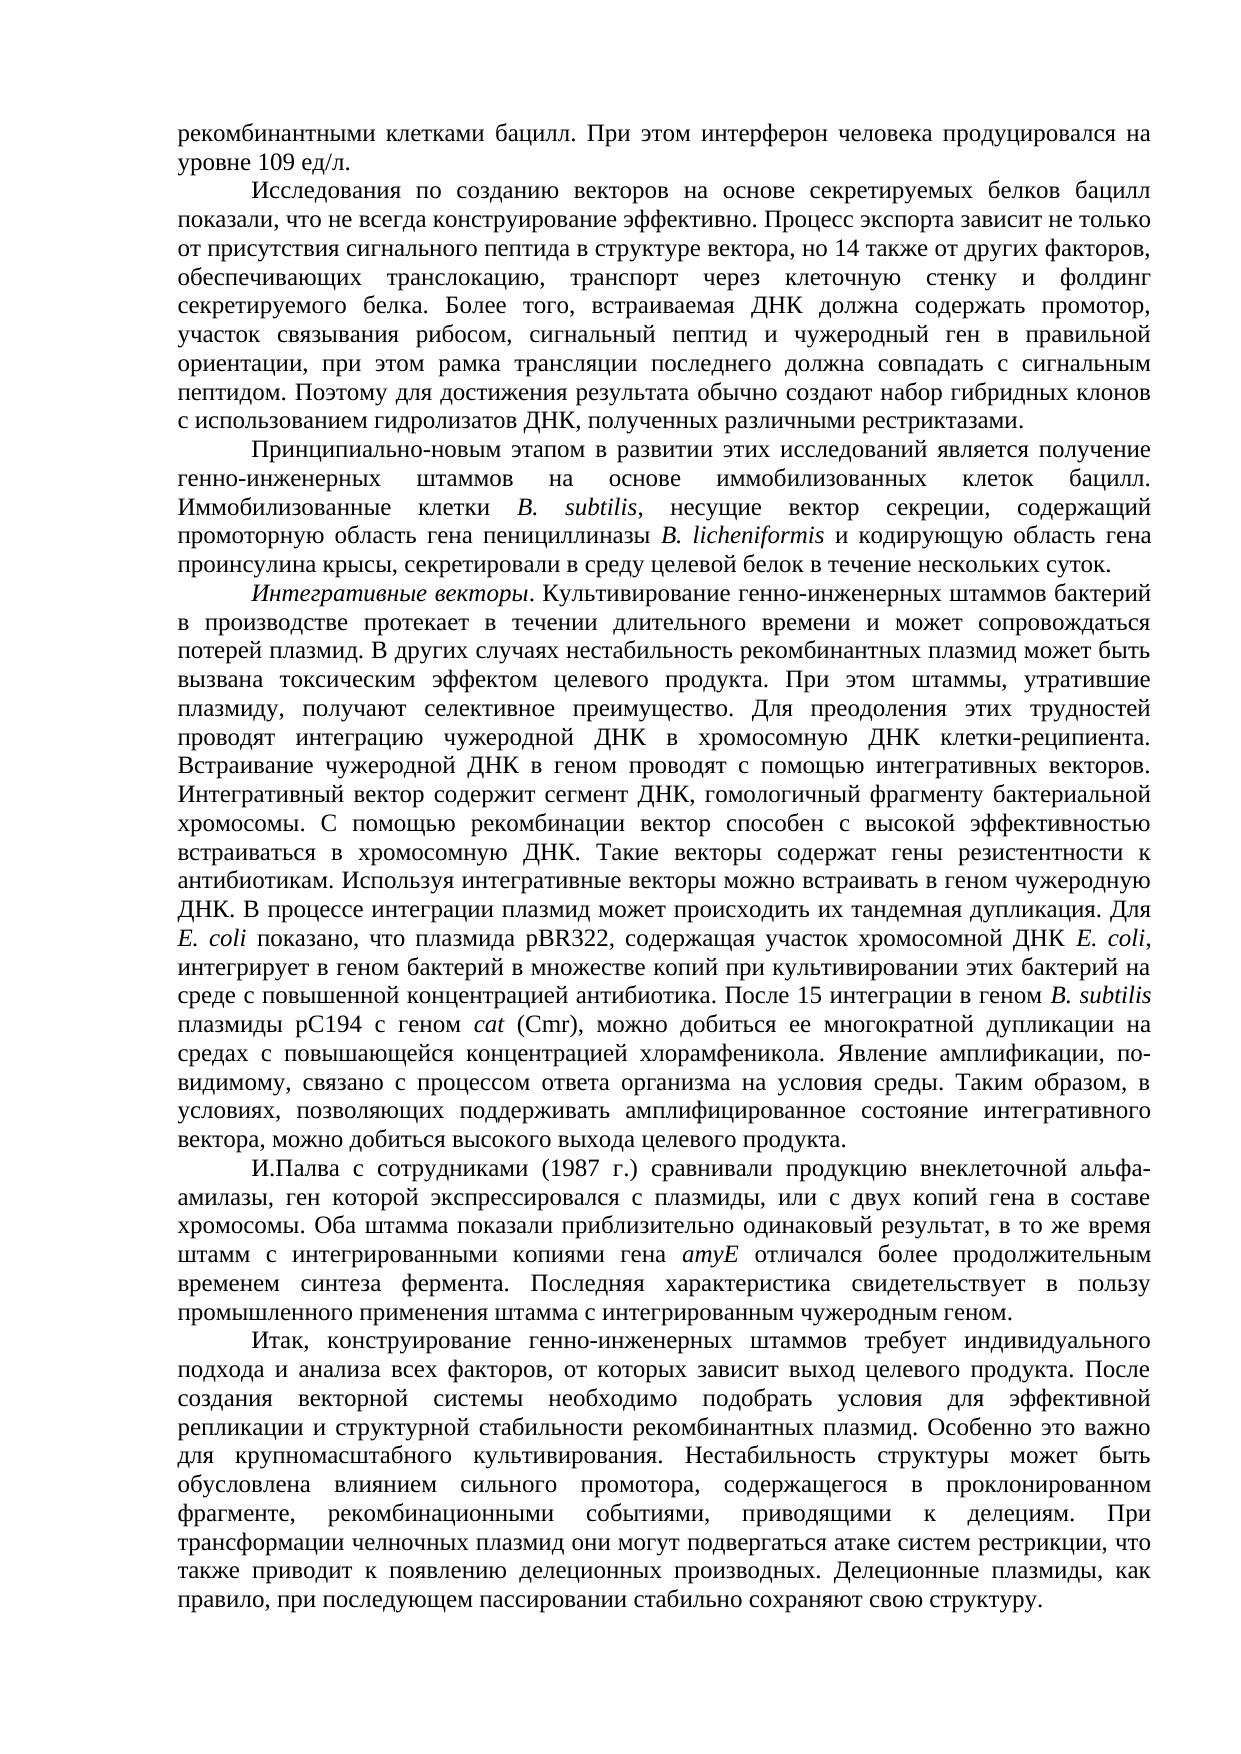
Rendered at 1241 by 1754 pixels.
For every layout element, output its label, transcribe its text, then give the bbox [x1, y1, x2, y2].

text Принципиально-новым этапом в развитии этих исследований является получение генно-инженерных штаммов на основе иммобилизованных клеток бацилл. Иммобилизованные клетки B. subtilis, несущие вектор секреции, содержащий промоторную область гена пенициллиназы B. licheniformis и кодирующую область гена проинсулина крысы, секретировали в среду целевой белок в течение нескольких суток. [177, 434, 1152, 578]
text Интегративные векторы. Культивирование генно-инженерных штаммов бактерий в производстве протекает в течении длительного времени и может сопровождаться потерей плазмид. В других случаях нестабильность рекомбинантных плазмид может быть вызвана токсическим эффектом целевого продукта. При этом штаммы, утратившие плазмиду, получают селективное преимущество. Для преодоления этих трудностей проводят интеграцию чужеродной ДНК в хромосомную ДНК клетки-реципиента. Встраивание чужеродной ДНК в геном проводят с помощью интегративных векторов. Интегративный вектор содержит сегмент ДНК, гомологичный фрагменту бактериальной хромосомы. С помощью рекомбинации вектор способен с высокой эффективностью встраиваться в хромосомную ДНК. Такие векторы содержат гены резистентности к антибиотикам. Используя интегративные векторы можно встраивать в геном чужеродную ДНК. В процессе интеграции плазмид может происходить их тандемная дупликация. Для E. coli показано, что плазмида pBR322, содержащая участок хромосомной ДНК E. coli, интегрирует в геном бактерий в множестве копий при культивировании этих бактерий на среде с повышенной концентрацией антибиотика. После 15 интеграции в геном B. subtilis плазмиды pC194 с геном cat (Cmr), можно добиться ее многократной дупликации на средах с повышающейся концентрацией хлорамфеникола. Явление амплификации, по-видимому, связано с процессом ответа организма на условия среды. Таким образом, в условиях, позволяющих поддерживать амплифицированное состояние интегративного вектора, можно добиться высокого выхода целевого продукта. [177, 578, 1152, 1153]
text Исследования по созданию векторов на основе секретируемых белков бацилл показали, что не всегда конструирование эффективно. Процесс экспорта зависит не только от присутствия сигнального пептида в структуре вектора, но 14 также от других факторов, обеспечивающих транслокацию, транспорт через клеточную стенку и фолдинг секретируемого белка. Более того, встраиваемая ДНК должна содержать промотор, участок связывания рибосом, сигнальный пептид и чужеродный ген в правильной ориентации, при этом рамка трансляции последнего должна совпадать с сигнальным пептидом. Поэтому для достижения результата обычно создают набор гибридных клонов с использованием гидролизатов ДНК, полученных различными рестриктазами. [177, 176, 1152, 434]
text И.Палва с сотрудниками (1987 г.) сравнивали продукцию внеклеточной альфа-амилазы, ген которой экспрессировался с плазмиды, или с двух копий гена в составе хромосомы. Оба штамма показали приблизительно одинаковый результат, в то же время штамм с интегрированными копиями гена amyE отличался более продолжительным временем синтеза фермента. Последняя характеристика свидетельствует в пользу промышленного применения штамма с интегрированным чужеродным геном. [177, 1153, 1152, 1326]
text Итак, конструирование генно-инженерных штаммов требует индивидуального подхода и анализа всех факторов, от которых зависит выход целевого продукта. После создания векторной системы необходимо подобрать условия для эффективной репликации и структурной стабильности рекомбинантных плазмид. Особенно это важно для крупномасштабного культивирования. Нестабильность структуры может быть обусловлена влиянием сильного промотора, содержащегося в проклонированном фрагменте, рекомбинационными событиями, приводящими к делециям. При трансформации челночных плазмид они могут подвергаться атаке систем рестрикции, что также приводит к появлению делеционных производных. Делеционные плазмиды, как правило, при последующем пассировании стабильно сохраняют свою структуру. [177, 1326, 1152, 1613]
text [177, 118, 1152, 176]
